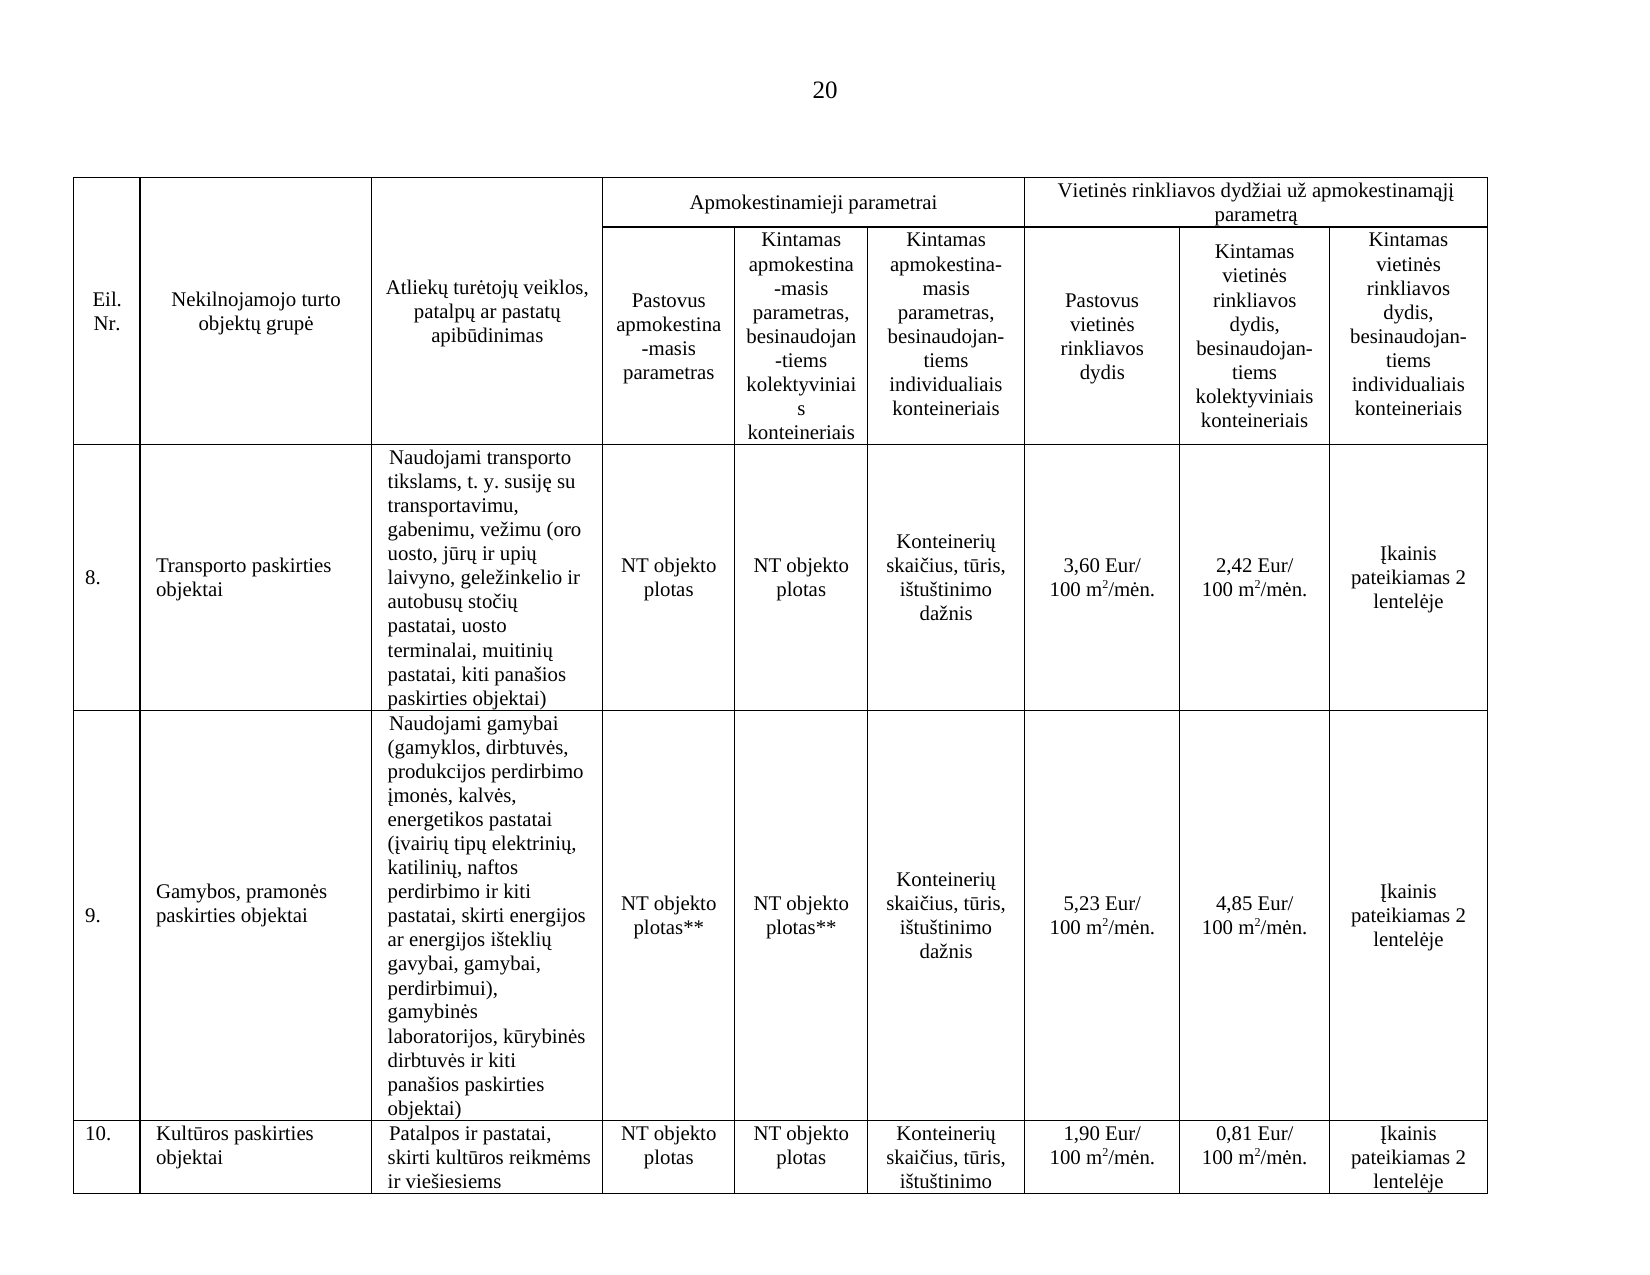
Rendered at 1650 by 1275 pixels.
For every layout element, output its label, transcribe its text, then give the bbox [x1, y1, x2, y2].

table_header Nekilnojamojo turto objektų grupė [141, 178, 371, 444]
table_cell Patalpos ir pastatai, skirti kultūros reikmėms ir viešiesiems pramoginiams renginiams (teatrai, kino teatrai, kultūros namai, klubai, bibliotekos, muziejai, parodų rūmai ir kiti panašios paskirties objektai) [372, 1121, 602, 1193]
table_cell NT objekto plotas** [735, 711, 867, 1120]
table_header Vietinės rinkliavos dydžiai už apmokestinamąjį parametrą [1025, 178, 1487, 226]
table_cell 9. [74, 711, 139, 1120]
table_cell Naudojami gamybai (gamyklos, dirbtuvės, produkcijos perdirbimo įmonės, kalvės, energetikos pastatai (įvairių tipų elektrinių, katilinių, naftos perdirbimo ir kiti pastatai, skirti energijos ar energijos išteklių gavybai, gamybai, perdirbimui), gamybinės laboratorijos, kūrybinės dirbtuvės ir kiti panašios paskirties objektai) [372, 711, 602, 1120]
table_cell Pastovus apmokestina-masis parametras [603, 228, 734, 444]
table_cell 0,81 Eur/ 100 m2/mėn. [1180, 1121, 1329, 1193]
table_cell Kultūros paskirties objektai [141, 1121, 371, 1193]
table_cell 2,42 Eur/ 100 m2/mėn. [1180, 445, 1329, 710]
table_cell Transporto paskirties objektai [141, 445, 371, 710]
table_cell Įkainis pateikiamas 2 lentelėje [1330, 711, 1487, 1120]
table_cell Įkainis pateikiamas 2 lentelėje [1330, 1121, 1487, 1193]
table_cell 4,85 Eur/ 100 m2/mėn. [1180, 711, 1329, 1120]
table_header Apmokestinamieji parametrai [603, 178, 1024, 226]
table_cell 8. [74, 445, 139, 710]
table_cell 5,23 Eur/ 100 m2/mėn. [1025, 711, 1179, 1120]
table_cell NT objekto plotas [735, 445, 867, 710]
table_cell Naudojami transporto tikslams, t. y. susiję su transportavimu, gabenimu, vežimu (oro uosto, jūrų ir upių laivyno, geležinkelio ir autobusų stočių pastatai, uosto terminalai, muitinių pastatai, kiti panašios paskirties objektai) [372, 445, 602, 710]
table_cell Gamybos, pramonės paskirties objektai [141, 711, 371, 1120]
table_cell NT objekto plotas [603, 1121, 734, 1193]
table_cell NT objekto plotas** [603, 711, 734, 1120]
table_header Atliekų turėtojų veiklos, patalpų ar pastatų apibūdinimas [372, 178, 602, 444]
table_cell Įkainis pateikiamas 2 lentelėje [1330, 445, 1487, 710]
table_cell Kintamas apmokestina-masis parametras, besinaudojan-tiems kolektyviniais konteineriais [735, 228, 867, 444]
table_cell Kintamas vietinės rinkliavos dydis, besinaudojan-tiems kolektyviniais konteineriais [1180, 228, 1329, 444]
table_cell Pastovus vietinės rinkliavos dydis [1025, 228, 1179, 444]
table_cell Konteinerių skaičius, tūris, ištuštinimo dažnis [868, 1121, 1024, 1193]
table_cell 1,90 Eur/ 100 m2/mėn. [1025, 1121, 1179, 1193]
table_cell Konteinerių skaičius, tūris, ištuštinimo dažnis [868, 711, 1024, 1120]
table_cell Konteinerių skaičius, tūris, ištuštinimo dažnis [868, 445, 1024, 710]
table_cell 3,60 Eur/ 100 m2/mėn. [1025, 445, 1179, 710]
table_cell NT objekto plotas [603, 445, 734, 710]
table_cell Kintamas apmokestina-masis parametras, besinaudojan-tiems individualiais konteineriais [868, 228, 1024, 444]
table_cell 10. [74, 1121, 139, 1193]
table_header Eil. Nr. [74, 178, 139, 444]
table_cell NT objekto plotas [735, 1121, 867, 1193]
table_cell Kintamas vietinės rinkliavos dydis, besinaudojan-tiems individualiais konteineriais [1330, 228, 1487, 444]
